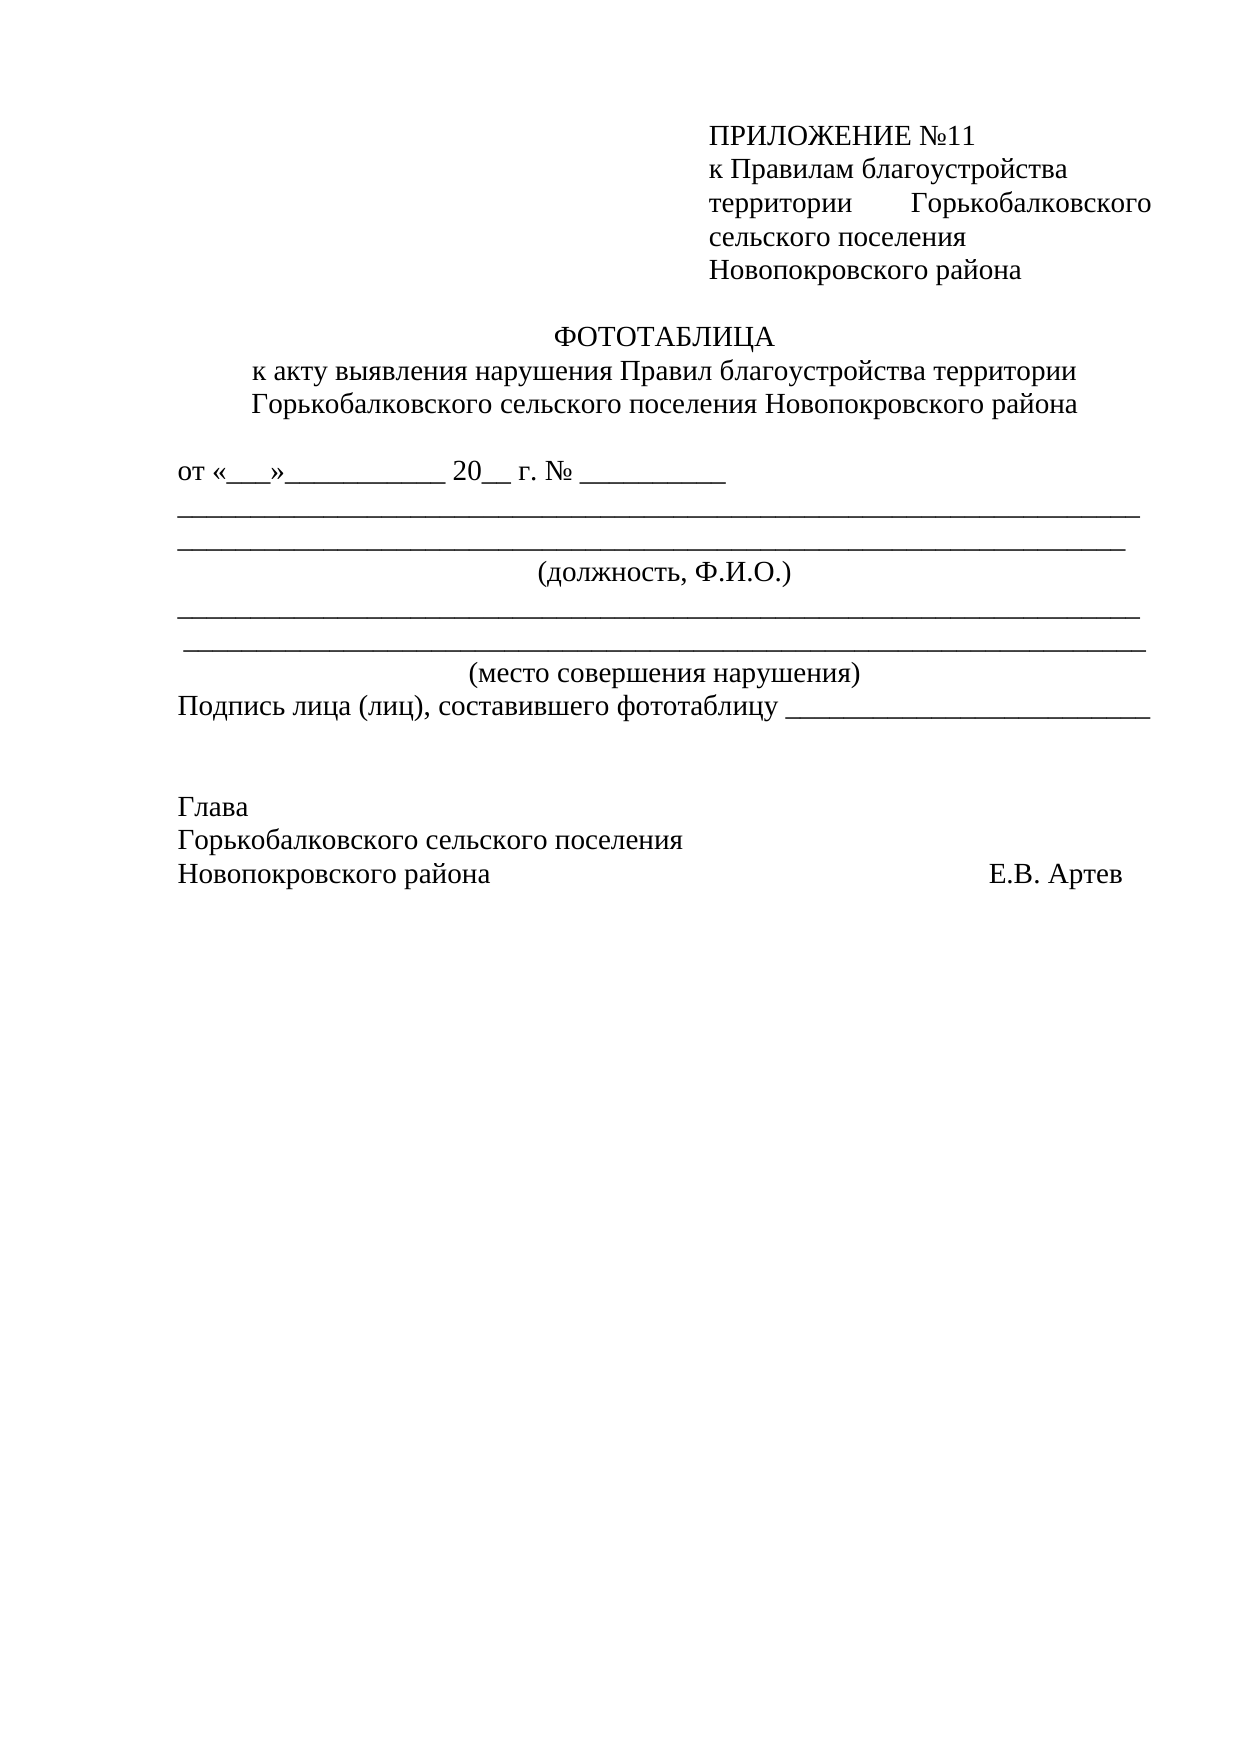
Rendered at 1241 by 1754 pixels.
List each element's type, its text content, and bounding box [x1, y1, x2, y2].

text __________________________________________________________________ [177, 588, 1152, 621]
text Новопокровского района Е.В. Артев [177, 856, 1152, 889]
text _________________________________________________________________ [177, 521, 1152, 554]
text __________________________________________________________________ [177, 621, 1152, 655]
text ФОТОТАБЛИЦА [177, 319, 1152, 353]
text Новопокровского района [709, 252, 1152, 286]
text Горькобалковского сельского поселения Новопокровского района [177, 386, 1152, 420]
text (место совершения нарушения) [177, 655, 1152, 688]
text (должность, Ф.И.О.) [177, 554, 1152, 588]
text от «___»___________ 20__ г. № __________ [177, 453, 1152, 487]
text __________________________________________________________________ [177, 487, 1152, 521]
text ПРИЛОЖЕНИЕ №11 [709, 118, 1152, 152]
text к Правилам благоустройства [709, 152, 1152, 185]
text Подпись лица (лиц), составившего фототаблицу _________________________ [177, 688, 1152, 722]
text Горькобалковского сельского поселения [177, 822, 1152, 856]
text к акту выявления нарушения Правил благоустройства территории [177, 353, 1152, 386]
text территории Горькобалковского сельского поселения [709, 185, 1152, 252]
text Глава [177, 789, 1152, 822]
